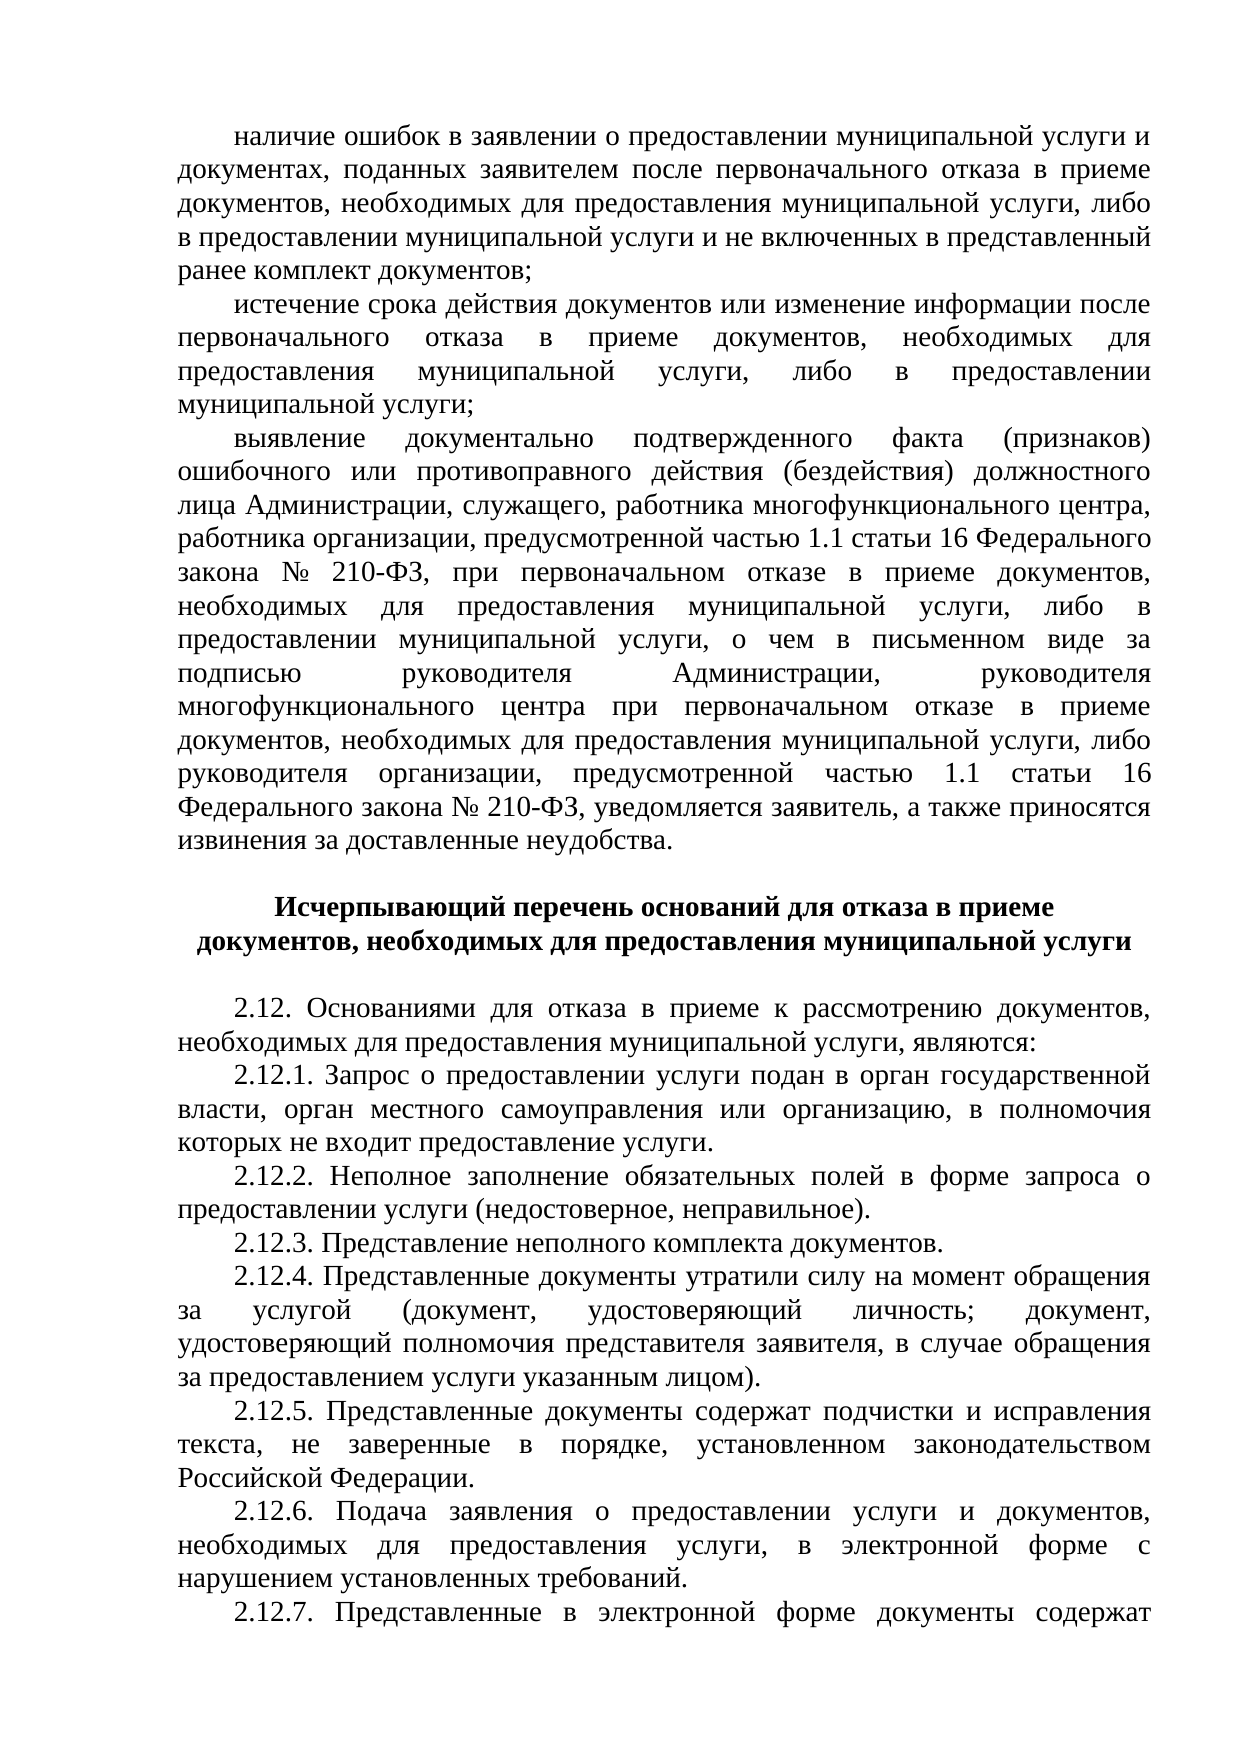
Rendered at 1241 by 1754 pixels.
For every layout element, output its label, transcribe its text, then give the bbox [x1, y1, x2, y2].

text 2.12.2. Неполное заполнение обязательных полей в форме запроса о предоставлении услуги (недостоверное, неправильное). [177, 1158, 1152, 1225]
text 2.12.1. Запрос о предоставлении услуги подан в орган государственной власти, орган местного самоуправления или организацию, в полномочия которых не входит предоставление услуги. [177, 1057, 1152, 1158]
text 2.12.6. Подача заявления о предоставлении услуги и документов, необходимых для предоставления услуги, в электронной форме с нарушением установленных требований. [177, 1493, 1152, 1594]
title документов, необходимых для предоставления муниципальной услуги [177, 923, 1152, 957]
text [177, 1594, 1152, 1627]
text выявление документально подтвержденного факта (признаков) ошибочного или противоправного действия (бездействия) должностного лица Администрации, служащего, работника многофункционального центра, работника организации, предусмотренной частью 1.1 статьи 16 Федерального закона № 210-ФЗ, при первоначальном отказе в приеме документов, необходимых для предоставления муниципальной услуги, либо в предоставлении муниципальной услуги, о чем в письменном виде за подписью руководителя Администрации, руководителя многофункционального центра при первоначальном отказе в приеме документов, необходимых для предоставления муниципальной услуги, либо руководителя организации, предусмотренной частью 1.1 статьи 16 Федерального закона № 210-ФЗ, уведомляется заявитель, а также приносятся извинения за доставленные неудобства. [177, 420, 1152, 856]
title Исчерпывающий перечень оснований для отказа в приеме [177, 889, 1152, 923]
text 2.12.4. Представленные документы утратили силу на момент обращения за услугой (документ, удостоверяющий личность; документ, удостоверяющий полномочия представителя заявителя, в случае обращения за предоставлением услуги указанным лицом). [177, 1258, 1152, 1393]
text 2.12.3. Представление неполного комплекта документов. [177, 1225, 1152, 1258]
text истечение срока действия документов или изменение информации после первоначального отказа в приеме документов, необходимых для предоставления муниципальной услуги, либо в предоставлении муниципальной услуги; [177, 286, 1152, 420]
text 2.12. Основаниями для отказа в приеме к рассмотрению документов, необходимых для предоставления муниципальной услуги, являются: [177, 990, 1152, 1057]
text наличие ошибок в заявлении о предоставлении муниципальной услуги и документах, поданных заявителем после первоначального отказа в приеме документов, необходимых для предоставления муниципальной услуги, либо в предоставлении муниципальной услуги и не включенных в представленный ранее комплект документов; [177, 118, 1152, 286]
text 2.12.5. Представленные документы содержат подчистки и исправления текста, не заверенные в порядке, установленном законодательством Российской Федерации. [177, 1393, 1152, 1493]
